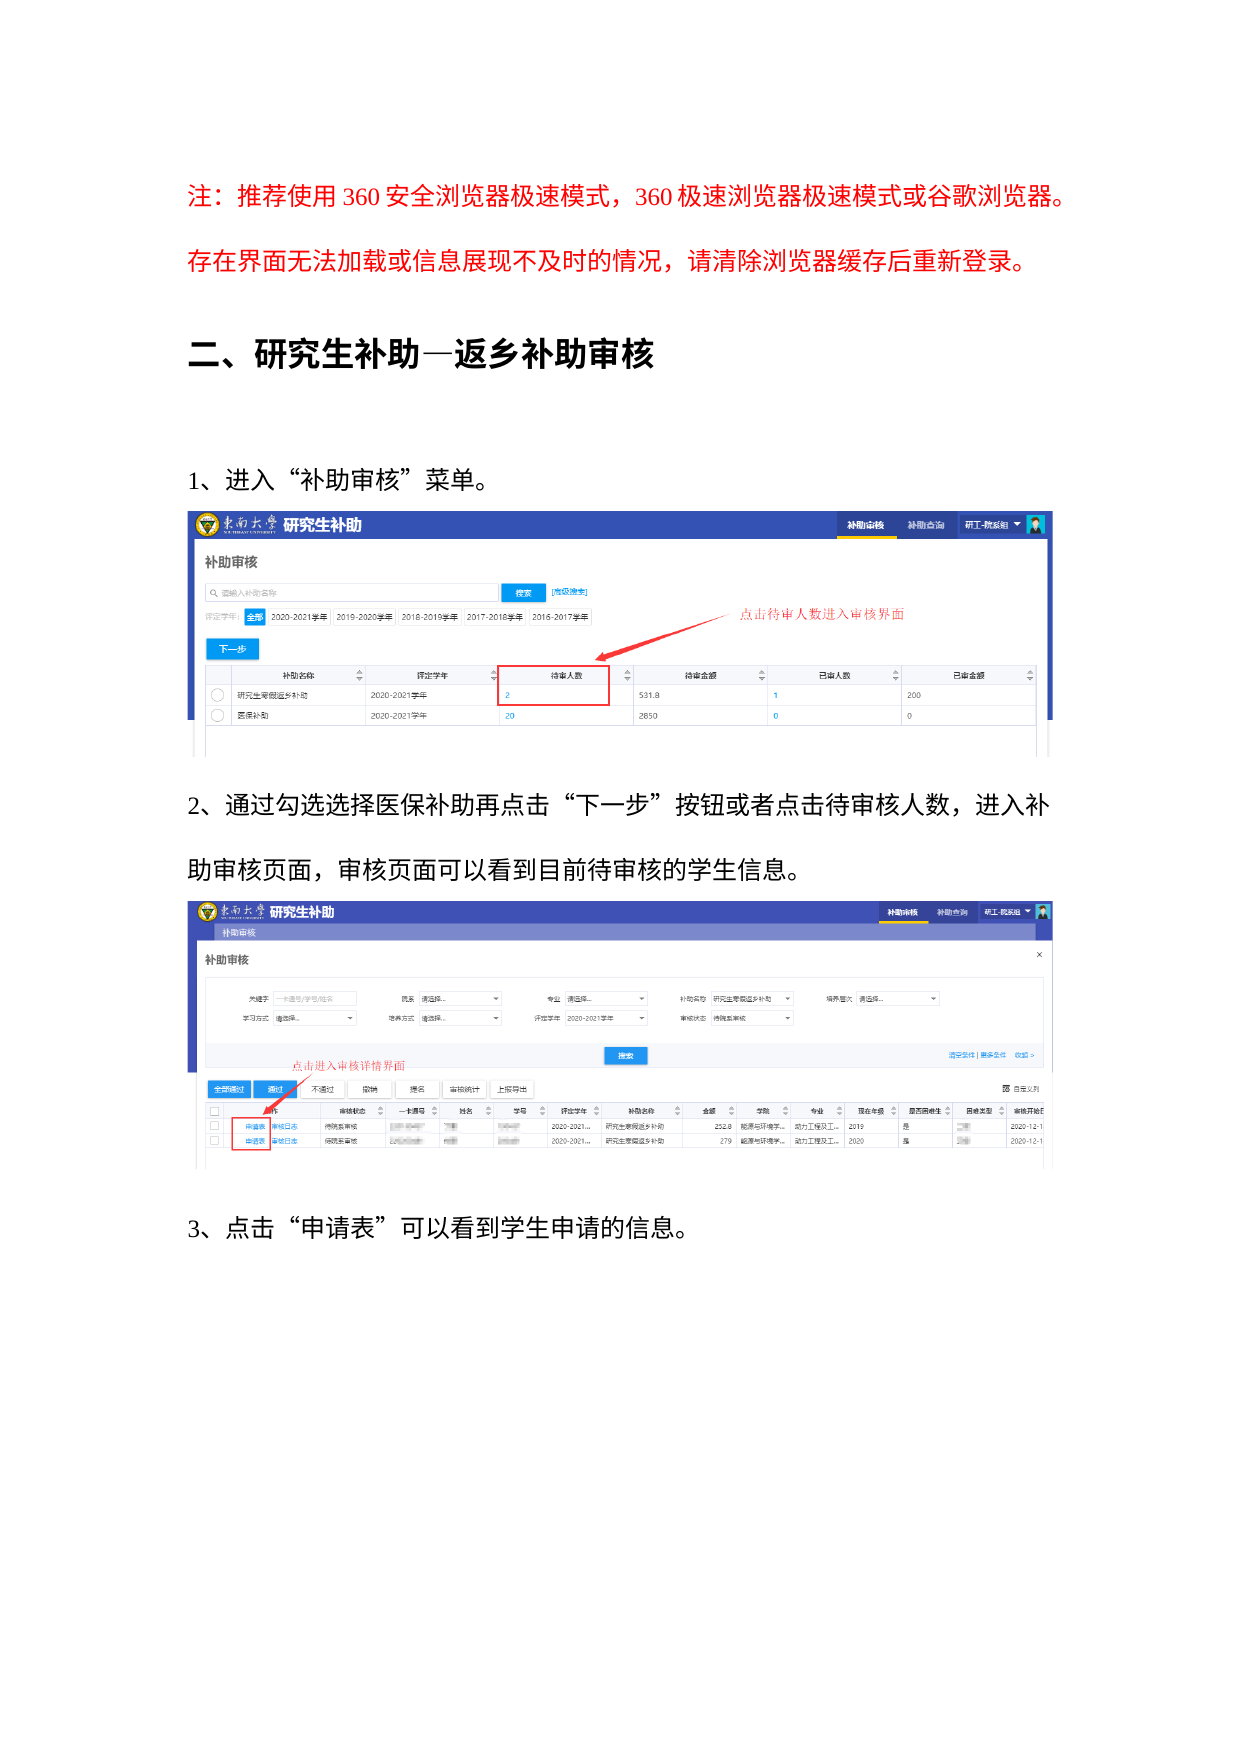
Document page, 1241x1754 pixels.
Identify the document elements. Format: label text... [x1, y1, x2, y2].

text 2、通过勾选选择医保补助再点击“下一步”按钮或者点击待审核人数，进入补助审核页面，审核页面可以看到目前待审核的学生信息。 [187, 771, 1053, 901]
text 3、点击“申请表”可以看到学生申请的信息。 [187, 1194, 1053, 1259]
subtitle 二、研究生补助—返乡补助审核 [187, 319, 1053, 384]
text 注：推荐使用360安全浏览器极速模式，360极速浏览器极速模式或谷歌浏览器。存在界面无法加载或信息展现不及时的情况，请清除浏览器缓存后重新登录。 [187, 162, 1053, 292]
text 1、进入“补助审核”菜单。 [187, 446, 1053, 511]
picture [187, 511, 1053, 757]
picture [187, 901, 1053, 1169]
